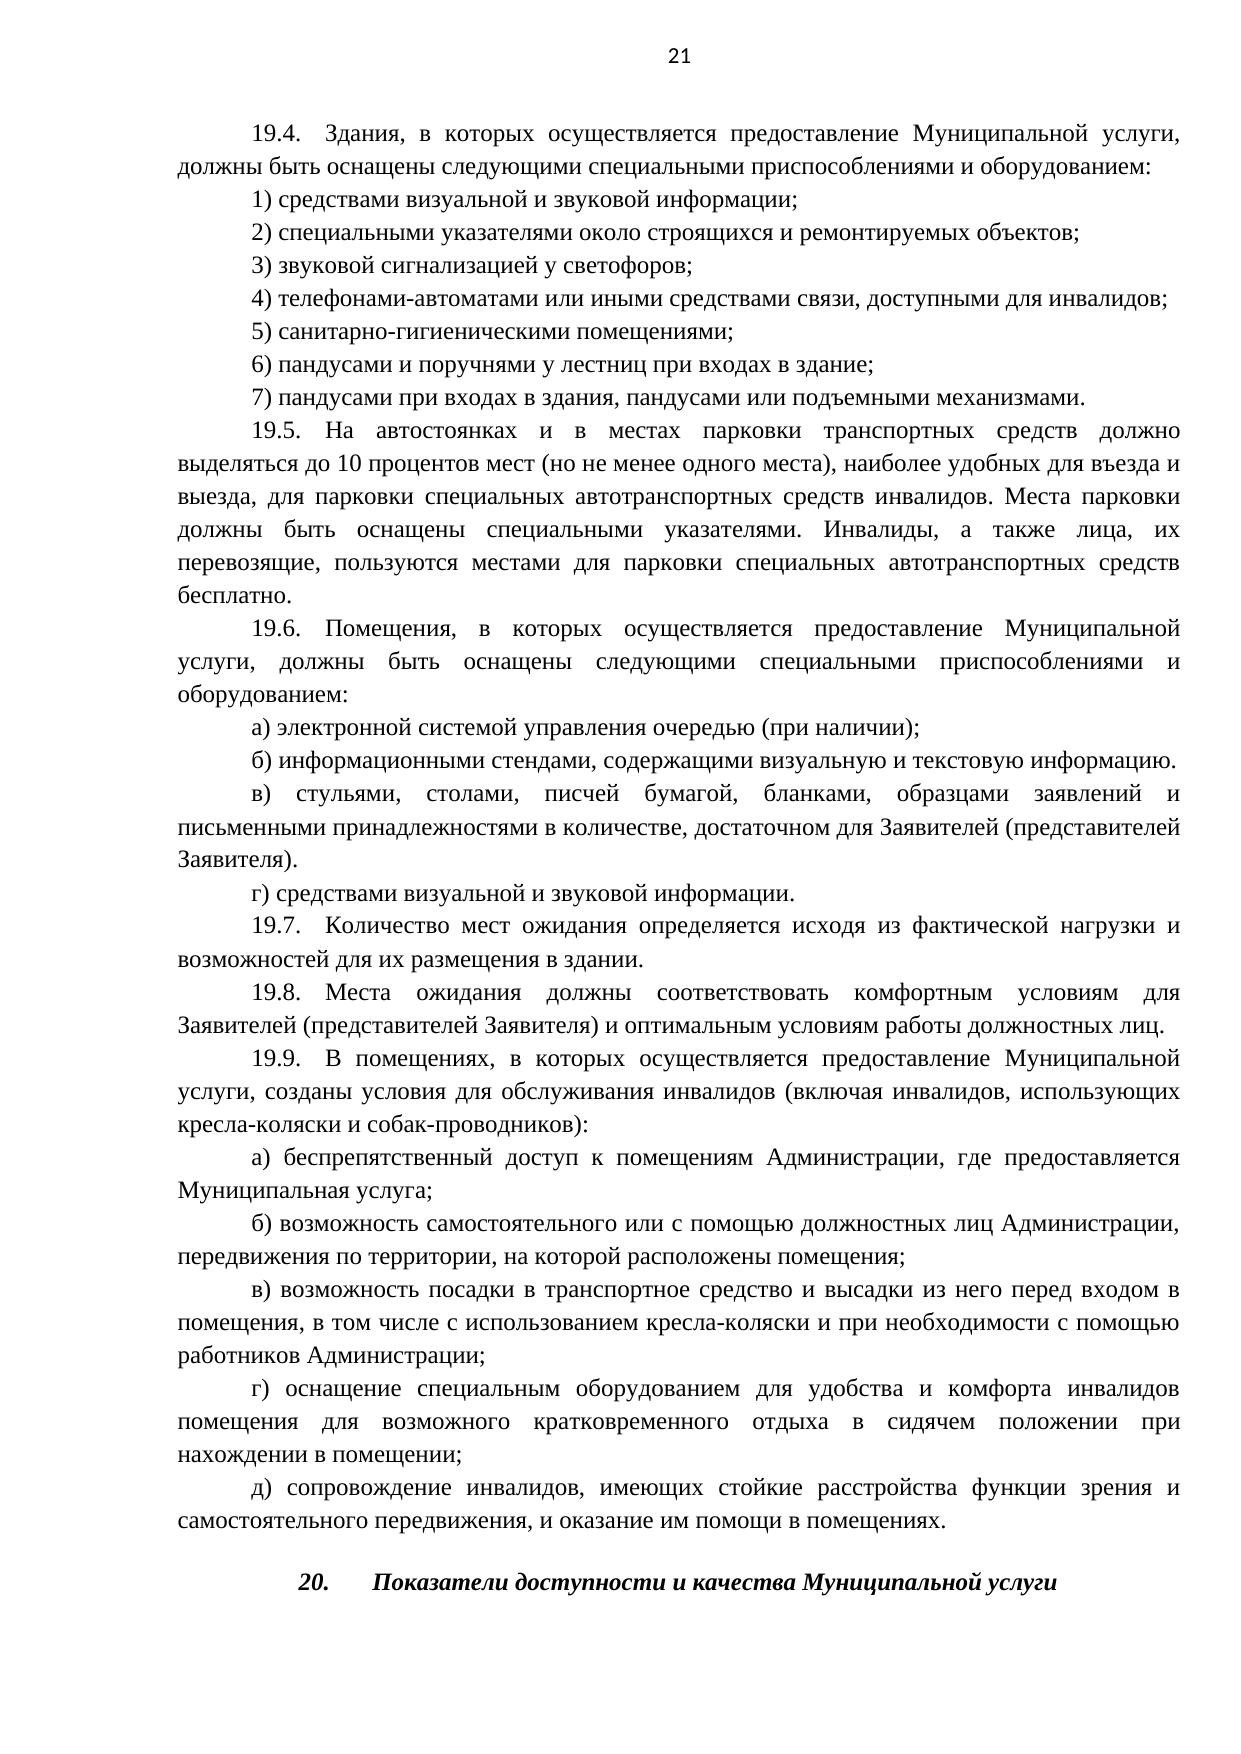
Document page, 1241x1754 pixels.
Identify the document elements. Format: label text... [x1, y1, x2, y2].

list Помещения, в которых осуществляется предоставление Муниципальной услуги, должны быть оснащены следующими специальными приспособлениями и оборудованием: [177, 613, 1181, 708]
list На автостоянках и в местах парковки транспортных средств должно выделяться до 10 процентов мест (но не менее одного места), наиболее удобных для въезда и выезда, для парковки специальных автотранспортных средств инвалидов. Места парковки должны быть оснащены специальными указателями. Инвалиды, а также лица, их перевозящие, пользуются местами для парковки специальных автотранспортных средств бесплатно. [177, 415, 1181, 609]
list В помещениях, в которых осуществляется предоставление Муниципальной услуги, созданы условия для обслуживания инвалидов (включая инвалидов, использующих кресла-коляски и собак-проводников): [177, 1043, 1181, 1137]
list Количество мест ожидания определяется исходя из фактической нагрузки и возможностей для их размещения в здании. [177, 911, 1181, 972]
list Показатели доступности и качества Муниципальной услуги [177, 1567, 1181, 1596]
text д) сопровождение инвалидов, имеющих стойкие расстройства функции зрения и самостоятельного передвижения, и оказание им помощи в помещениях. [177, 1472, 1181, 1534]
text 5) санитарно-гигиеническими помещениями; [177, 316, 1181, 345]
text г) оснащение специальным оборудованием для удобства и комфорта инвалидов помещения для возможного кратковременного отдыха в сидячем положении при нахождении в помещении; [177, 1373, 1181, 1468]
text 1) средствами визуальной и звуковой информации; [177, 184, 1181, 213]
text 4) телефонами-автоматами или иными средствами связи, доступными для инвалидов; [177, 283, 1181, 312]
text а) беспрепятственный доступ к помещениям Администрации, где предоставляется Муниципальная услуга; [177, 1142, 1181, 1203]
list Места ожидания должны соответствовать комфортным условиям для Заявителей (представителей Заявителя) и оптимальным условиям работы должностных лиц. [177, 977, 1181, 1038]
text в) стульями, столами, писчей бумагой, бланками, образцами заявлений и письменными принадлежностями в количестве, достаточном для Заявителей (представителей Заявителя). [177, 778, 1181, 873]
text в) возможность посадки в транспортное средство и высадки из него перед входом в помещения, в том числе с использованием кресла-коляски и при необходимости с помощью работников Администрации; [177, 1274, 1181, 1369]
text г) средствами визуальной и звуковой информации. [177, 878, 1181, 906]
list Здания, в которых осуществляется предоставление Муниципальной услуги, должны быть оснащены следующими специальными приспособлениями и оборудованием: [177, 118, 1181, 180]
text б) информационными стендами, содержащими визуальную и текстовую информацию. [177, 746, 1181, 774]
text а) электронной системой управления очередью (при наличии); [177, 712, 1181, 741]
text б) возможность самостоятельного или с помощью должностных лиц Администрации, передвижения по территории, на которой расположены помещения; [177, 1208, 1181, 1269]
text 7) пандусами при входах в здания, пандусами или подъемными механизмами. [177, 382, 1181, 411]
text 2) специальными указателями около строящихся и ремонтируемых объектов; [177, 217, 1181, 246]
text 3) звуковой сигнализацией у светофоров; [177, 250, 1181, 279]
text 6) пандусами и поручнями у лестниц при входах в здание; [177, 349, 1181, 378]
